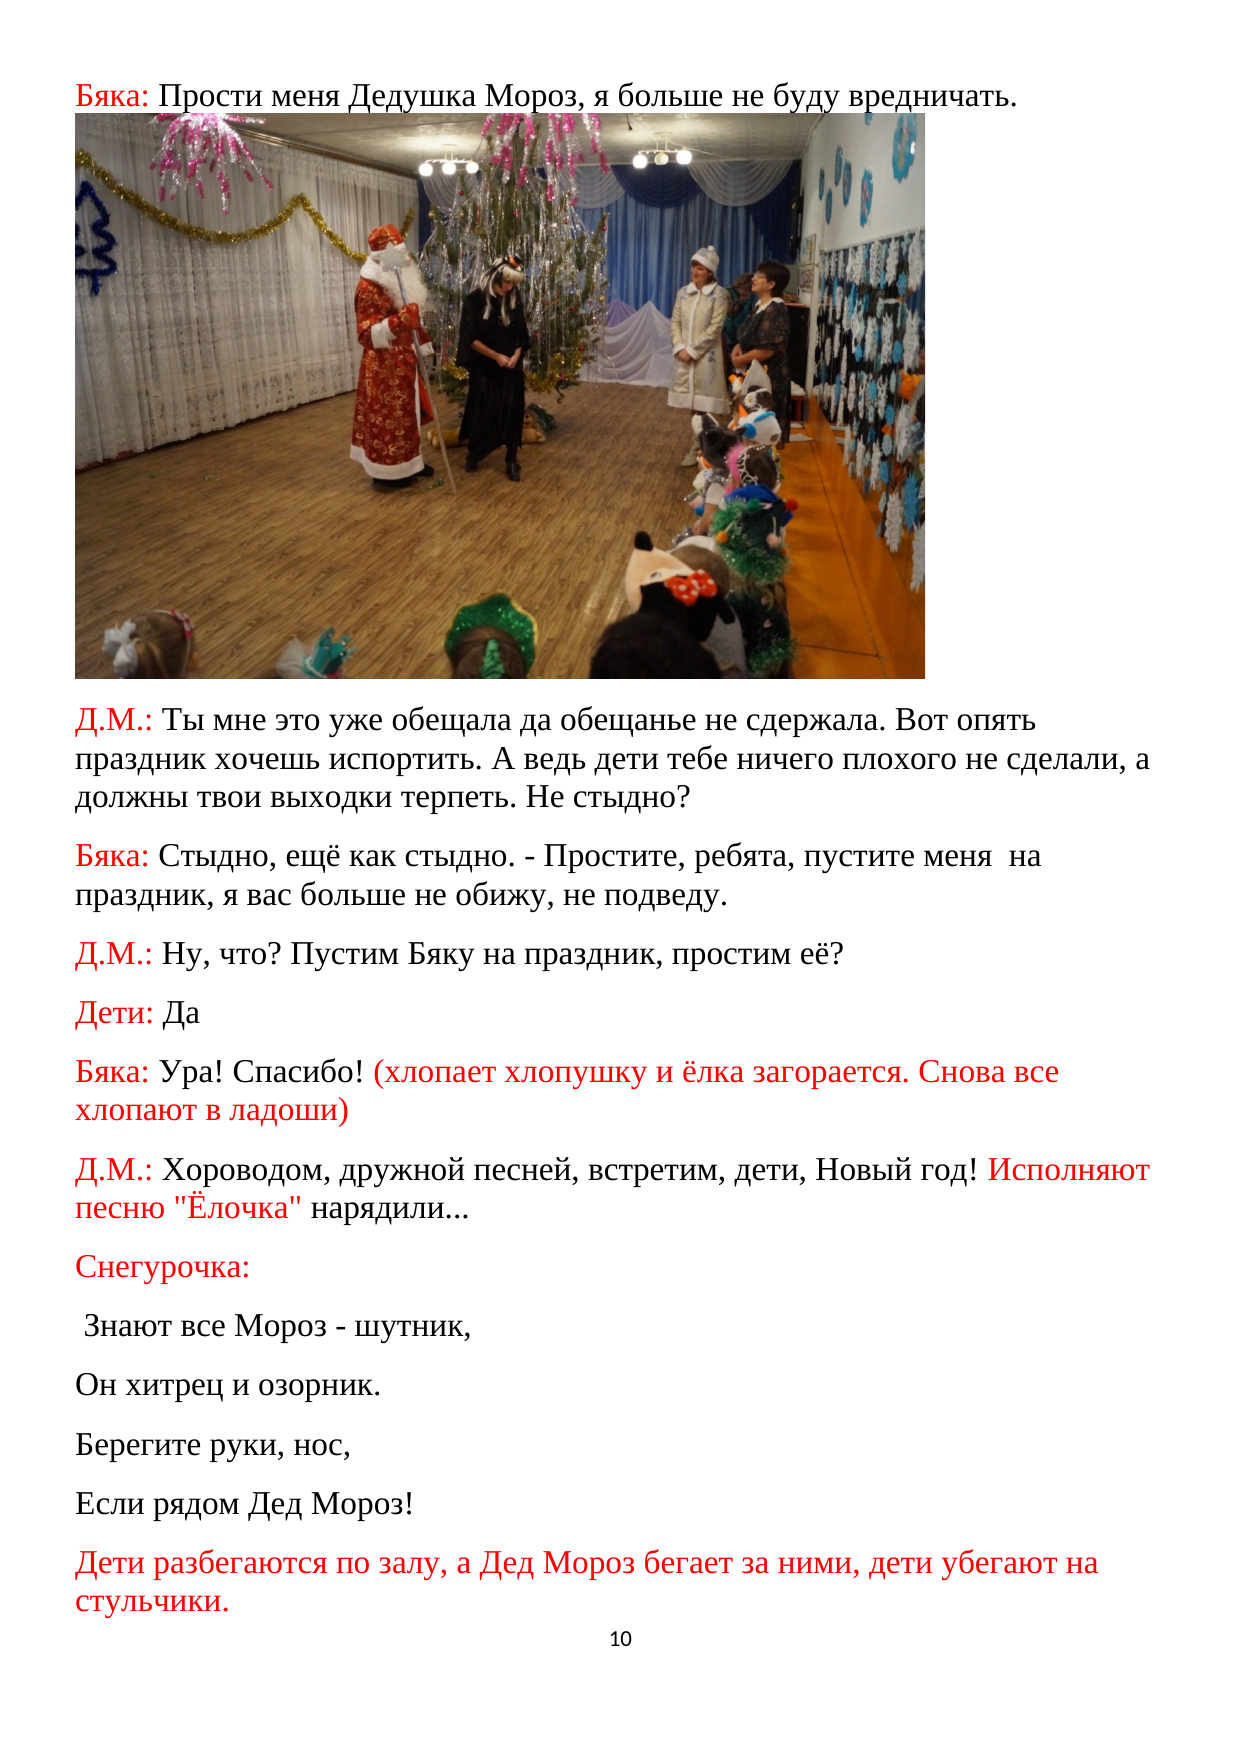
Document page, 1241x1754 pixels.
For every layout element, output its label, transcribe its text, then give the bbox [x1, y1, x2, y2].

text Д.М.: Ты мне это уже обещала да обещанье не сдержала. Вот опять праздник хочешь испортить. А ведь дети тебе ничего плохого не сделали, а должны твои выходки терпеть. Не стыдно? [75, 700, 1165, 815]
text Если рядом Дед Мороз! [75, 1483, 1165, 1521]
text Дети: Да [75, 992, 1165, 1031]
text Снегурочка: [75, 1246, 1165, 1285]
text Д.М.: Хороводом, дружной песней, встретим, дети, Новый год! Исполняют песню "Ёлочка" нарядили... [75, 1149, 1165, 1226]
text Бяка: Стыдно, ещё как стыдно. - Простите, ребята, пустите меня на праздник, я вас больше не обижу, не подведу. [75, 836, 1165, 912]
text Знают все Мороз - шутник, [75, 1306, 1165, 1344]
text Берегите руки, нос, [75, 1424, 1165, 1462]
text Д.М.: Ну, что? Пустим Бяку на праздник, простим её? [75, 933, 1165, 971]
picture [75, 113, 926, 679]
text Он хитрец и озорник. [75, 1365, 1165, 1403]
text Дети разбегаются по залу, а Дед Мороз бегает за ними, дети убегают на стульчики. [75, 1542, 1165, 1619]
text Бяка: Ура! Спасибо! (хлопает хлопушку и ёлка загорается. Снова все хлопают в ладоши) [75, 1051, 1165, 1128]
